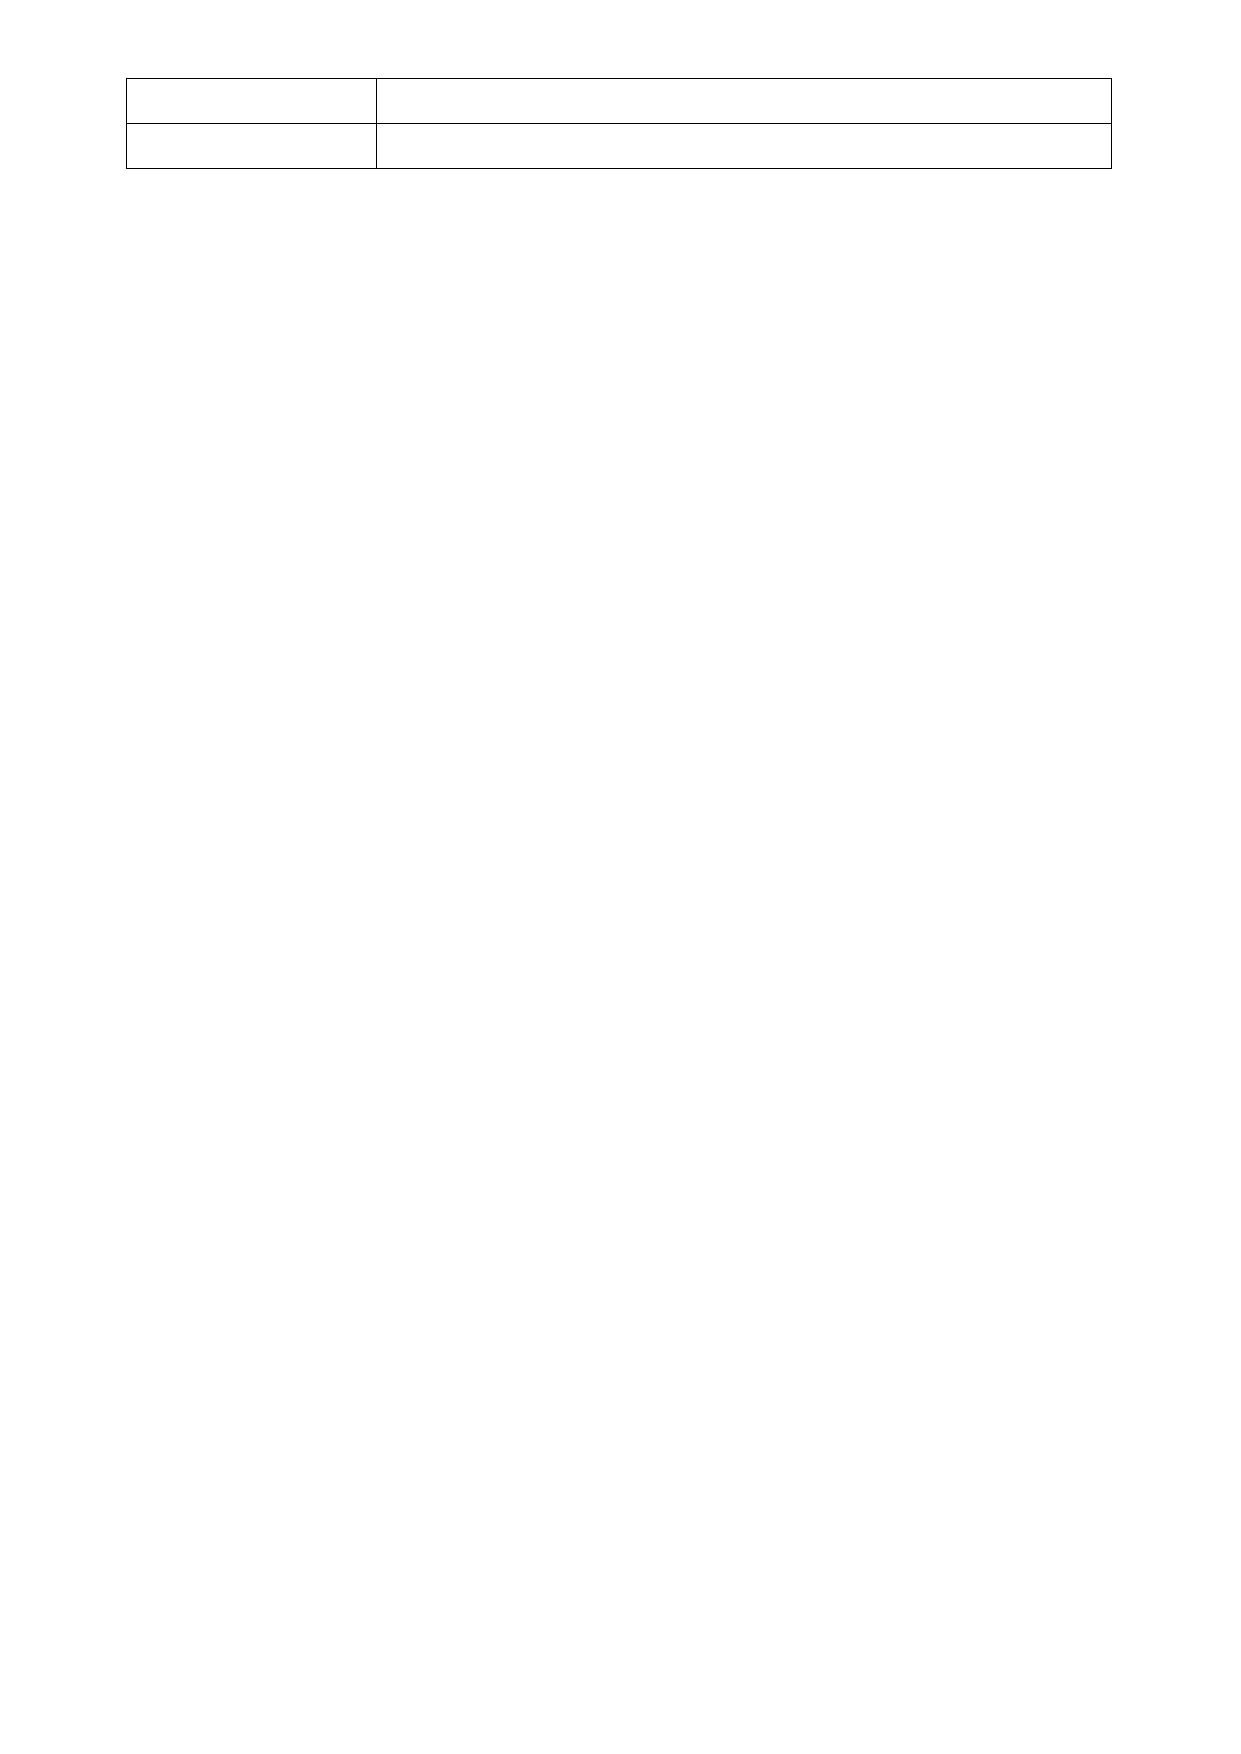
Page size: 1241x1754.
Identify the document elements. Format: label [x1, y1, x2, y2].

table_cell [127, 124, 376, 167]
table_cell [127, 79, 376, 123]
table_cell [377, 79, 1111, 123]
table_cell [377, 124, 1111, 167]
